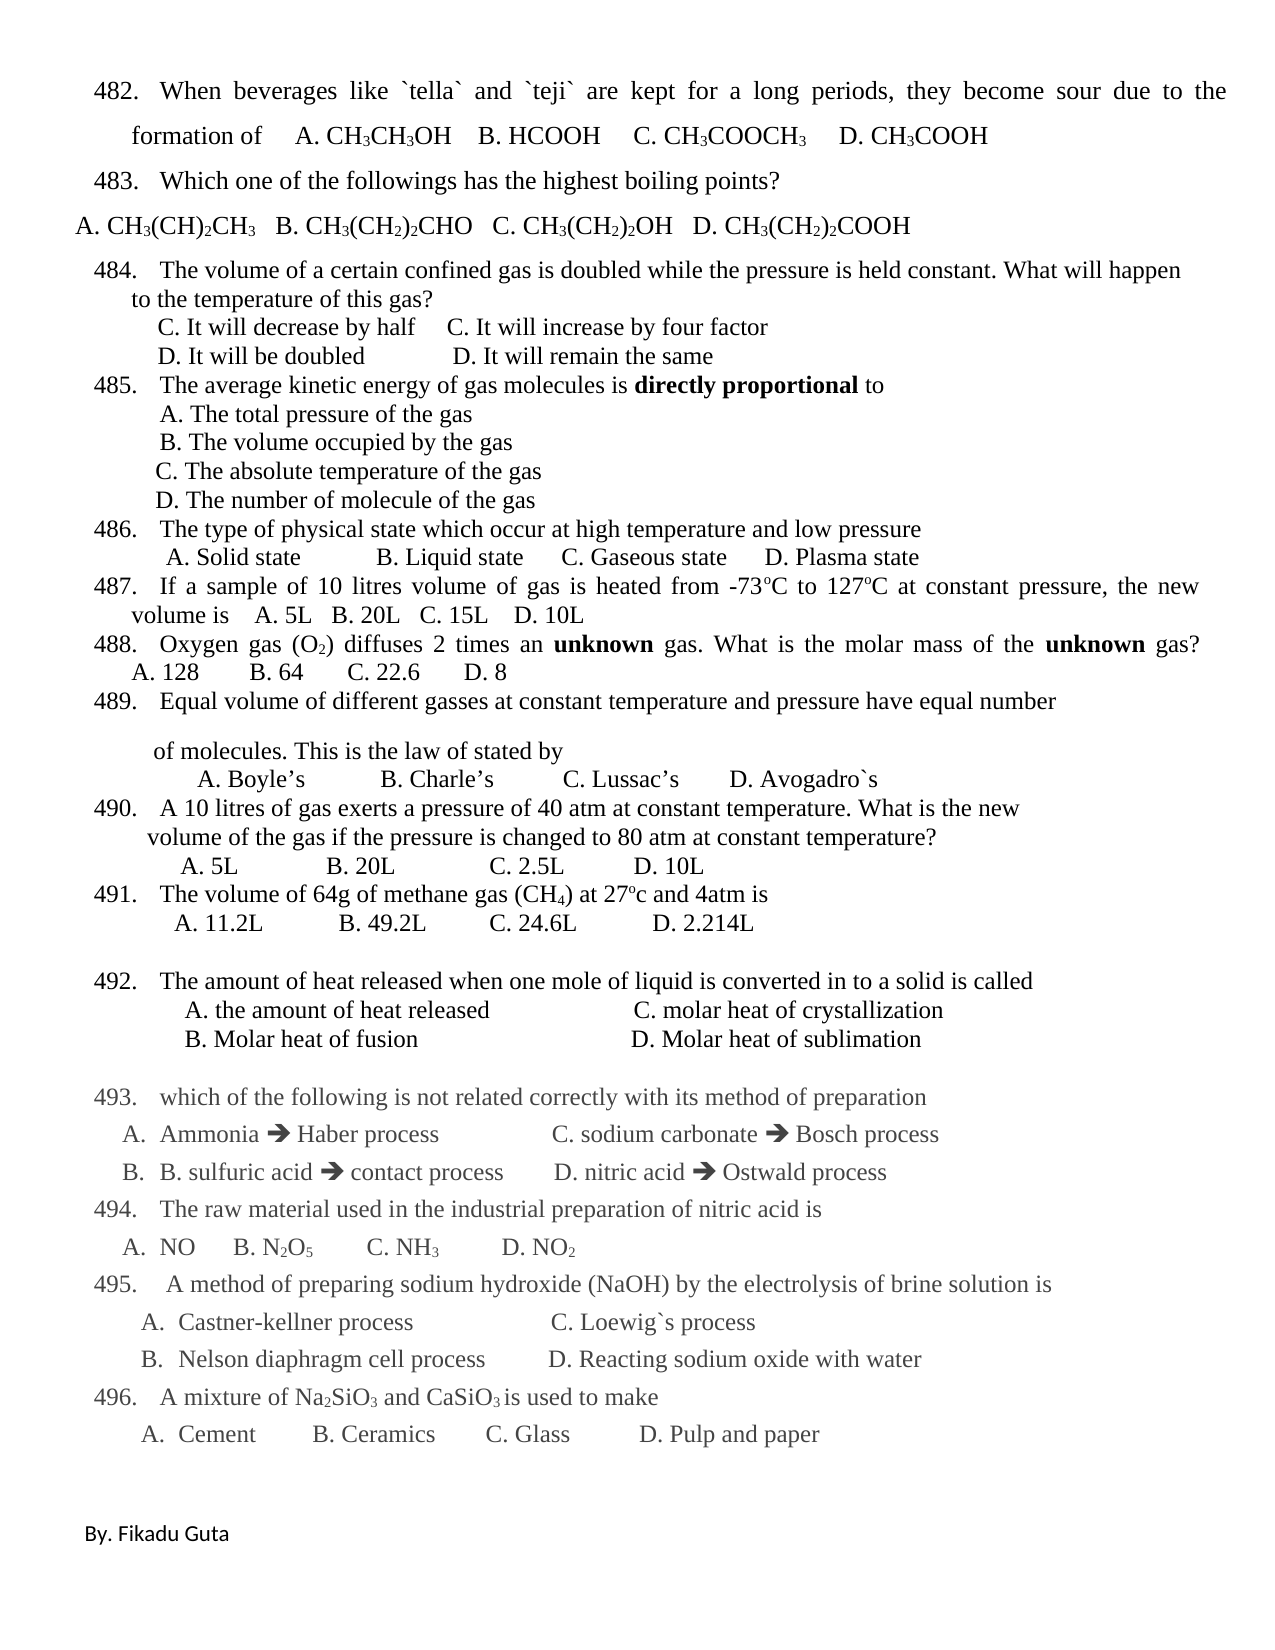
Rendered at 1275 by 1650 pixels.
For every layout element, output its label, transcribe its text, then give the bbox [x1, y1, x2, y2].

text A. Boyle’s B. Charle’s C. Lussac’s D. Avogadro`s [84, 764, 1200, 793]
list A mixture of Na2SiO3 and CaSiO3 is used to make [94, 1373, 1200, 1411]
list which of the following is not related correctly with its method of preparation [94, 1073, 1200, 1111]
list The amount of heat released when one mole of liquid is converted in to a solid is called [94, 966, 1200, 995]
text A. 11.2L B. 49.2L C. 24.6L D. 2.214L [84, 908, 1200, 937]
list Oxygen gas (O2) diffuses 2 times an unknown gas. What is the molar mass of the unknown gas? A. 128 B. 64 C. 22.6 D. 8 [94, 629, 1200, 686]
text A. the amount of heat released C. molar heat of crystallization [84, 995, 1200, 1024]
list Which one of the followings has the highest boiling points? [94, 165, 1228, 195]
text D. The number of molecule of the gas [84, 485, 1200, 514]
list A 10 litres of gas exerts a pressure of 40 atm at constant temperature. What is the new [94, 793, 1200, 822]
text C. The absolute temperature of the gas [84, 456, 1200, 485]
list The volume of 64g of methane gas (CH4) at 27oc and 4atm is [94, 879, 1200, 908]
list A method of preparing sodium hydroxide (NaOH) by the electrolysis of brine solution is [94, 1261, 1200, 1298]
text B. Molar heat of fusion D. Molar heat of sublimation [84, 1024, 1200, 1052]
text A. CH3(CH)2CH3 B. CH3(CH2)2CHO C. CH3(CH2)2OH D. CH3(CH2)2COOH [75, 210, 1228, 240]
list Equal volume of different gasses at constant temperature and pressure have equal number [94, 686, 1200, 715]
list It will be doubled D. It will remain the same [157, 341, 1200, 370]
text A. The total pressure of the gas [159, 399, 1200, 427]
text volume of the gas if the pressure is changed to 80 atm at constant temperature? [84, 822, 1200, 851]
list A. Solid state B. Liquid state C. Gaseous state D. Plasma state [159, 542, 1200, 571]
text B. The volume occupied by the gas [84, 427, 1200, 456]
list The raw material used in the industrial preparation of nitric acid is [94, 1186, 1200, 1223]
list B. sulfuric acid contact process D. nitric acid Ostwald process [122, 1148, 1200, 1186]
list Castner-kellner process C. Loewig`s process [141, 1298, 1200, 1336]
list NO B. N2O5 C. NH3 D. NO2 [122, 1223, 1200, 1261]
list The average kinetic energy of gas molecules is directly proportional to [94, 370, 1200, 399]
list Nelson diaphragm cell process D. Reacting sodium oxide with water [141, 1336, 1200, 1373]
list The type of physical state which occur at high temperature and low pressure [94, 514, 1200, 542]
list Cement B. Ceramics C. Glass D. Pulp and paper [141, 1411, 1200, 1448]
text A. 5L B. 20L C. 2.5L D. 10L [84, 851, 1200, 879]
list The volume of a certain confined gas is doubled while the pressure is held constant. What will happen to the temperature of this gas? [94, 255, 1200, 312]
text of molecules. This is the law of stated by [84, 736, 1200, 764]
list Ammonia Haber process C. sodium carbonate Bosch process [122, 1111, 1200, 1148]
list It will decrease by half C. It will increase by four factor [157, 312, 1200, 341]
list When beverages like `tella` and `teji` are kept for a long periods, they become sour due to the formation of A. CH3CH3OH B. HCOOH C. CH3COOCH3 D. CH3COOH [94, 75, 1228, 150]
list If a sample of 10 litres volume of gas is heated from -73oC to 127oC at constant pressure, the new volume is A. 5L B. 20L C. 15L D. 10L [94, 571, 1200, 629]
